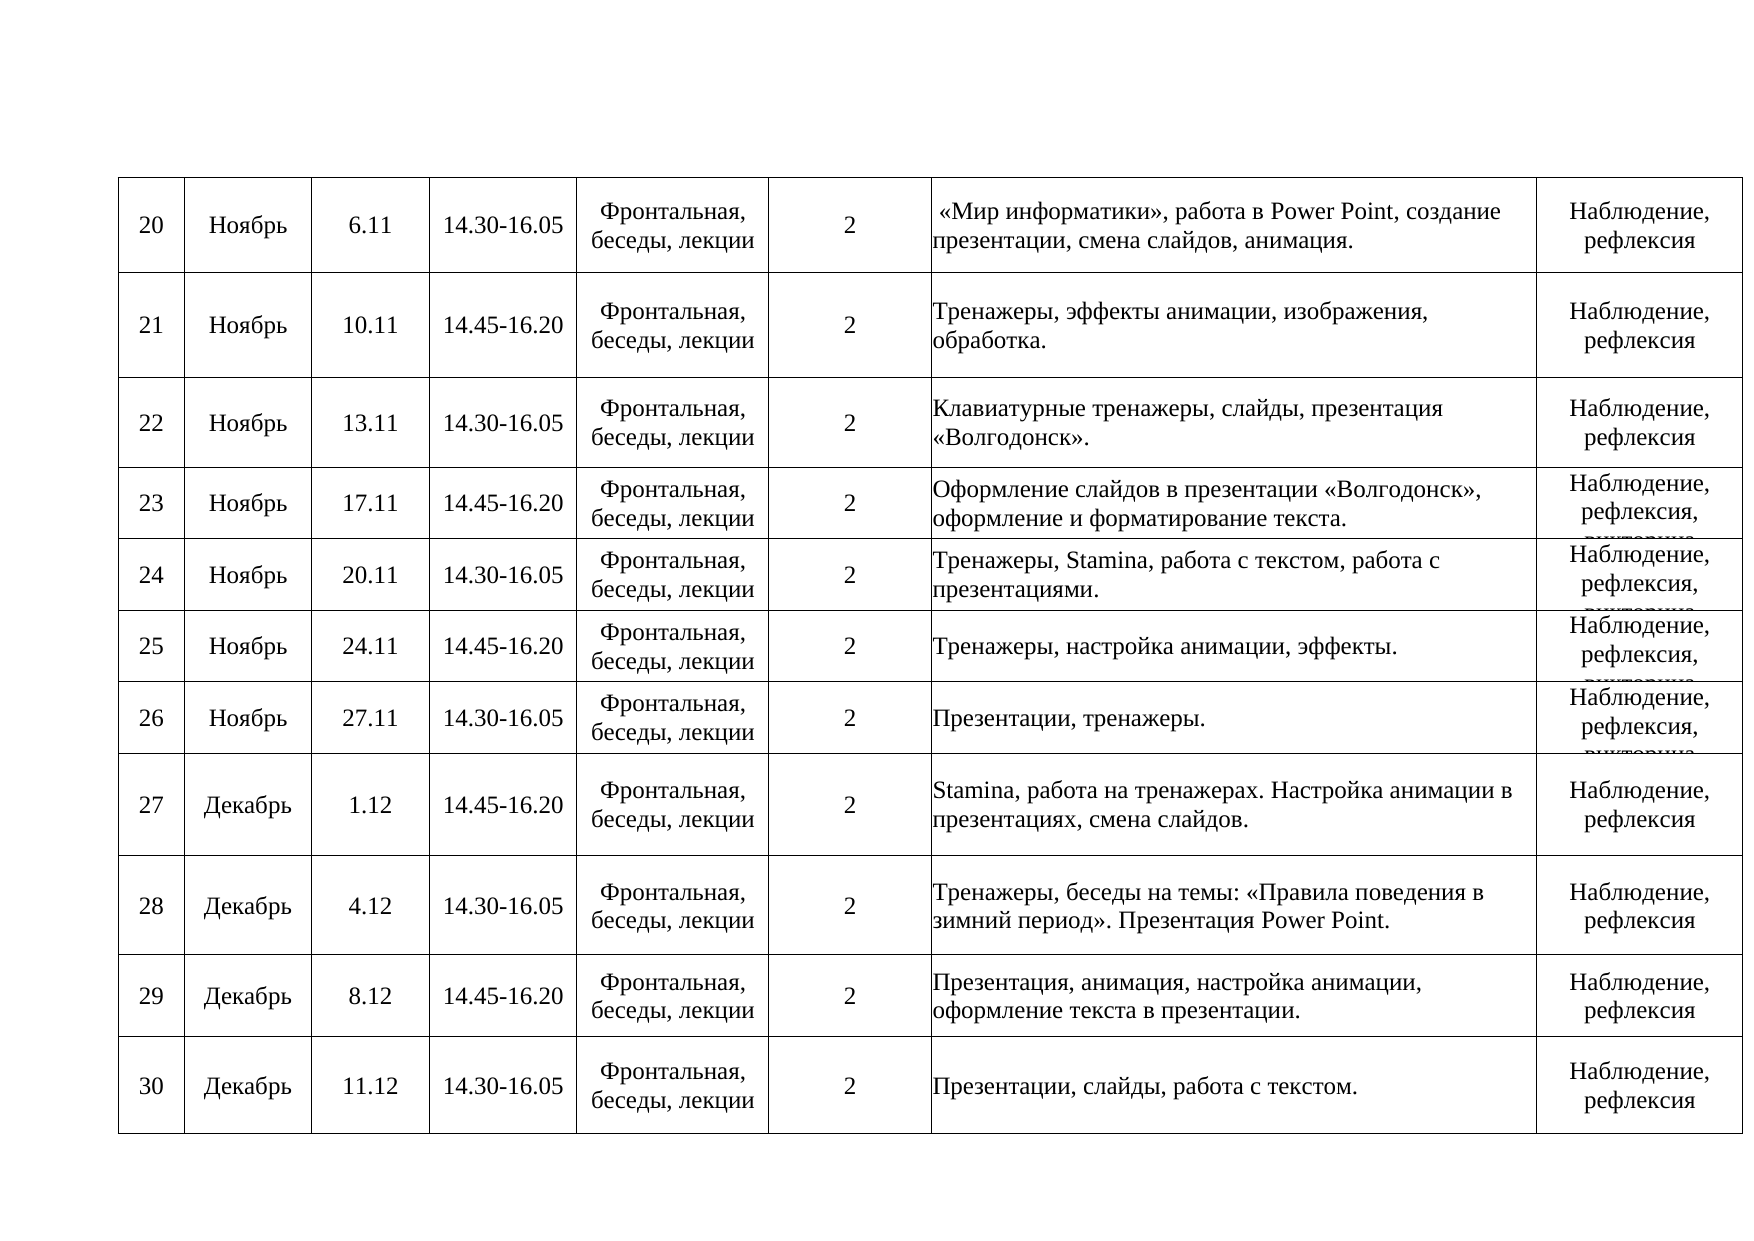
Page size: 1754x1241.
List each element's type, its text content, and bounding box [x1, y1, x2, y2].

table_cell 2 [769, 1037, 931, 1133]
table_cell Декабрь [185, 955, 311, 1036]
table_cell «Мир информатики», работа в Power Point, создание презентации, смена слайдов, анимация. [932, 178, 1536, 272]
table_cell 14.30-16.05 [430, 378, 576, 467]
table_cell Ноябрь [185, 611, 311, 681]
table_cell Наблюдение, рефлексия [1537, 754, 1742, 855]
table_cell 20.11 [312, 539, 429, 609]
table_cell 2 [769, 273, 931, 377]
table_cell Stamina, работа на тренажерах. Настройка анимации в презентациях, смена слайдов. [932, 754, 1536, 855]
table_cell 14.30-16.05 [430, 178, 576, 272]
table_cell 29 [119, 955, 184, 1036]
table_cell 2 [769, 539, 931, 609]
table_cell Наблюдение, рефлексия [1537, 856, 1742, 954]
table_cell 2 [769, 856, 931, 954]
table_cell 28 [119, 856, 184, 954]
table_cell Декабрь [185, 1037, 311, 1133]
table_cell Ноябрь [185, 378, 311, 467]
table_cell Наблюдение, рефлексия, викторина [1537, 682, 1742, 752]
table_cell 14.45-16.20 [430, 273, 576, 377]
table_cell 27 [119, 754, 184, 855]
table_cell Ноябрь [185, 539, 311, 609]
table_cell Фронтальная, беседы, лекции [577, 273, 768, 377]
table_cell Наблюдение, рефлексия, викторина [1537, 468, 1742, 538]
table_cell Тренажеры, эффекты анимации, изображения, обработка. [932, 273, 1536, 377]
table_cell Ноябрь [185, 468, 311, 538]
table_cell Декабрь [185, 754, 311, 855]
table_cell Наблюдение, рефлексия [1537, 273, 1742, 377]
table_cell Фронтальная, беседы, лекции [577, 611, 768, 681]
table_cell Тренажеры, настройка анимации, эффекты. [932, 611, 1536, 681]
table_cell Декабрь [185, 856, 311, 954]
table_cell Оформление слайдов в презентации «Волгодонск», оформление и форматирование текста. [932, 468, 1536, 538]
table_cell 21 [119, 273, 184, 377]
table_cell 14.45-16.20 [430, 468, 576, 538]
table_cell 11.12 [312, 1037, 429, 1133]
table_cell Фронтальная, беседы, лекции [577, 378, 768, 467]
table_cell Наблюдение, рефлексия [1537, 378, 1742, 467]
table_cell 14.30-16.05 [430, 856, 576, 954]
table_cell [1537, 1037, 1742, 1133]
table_cell Фронтальная, беседы, лекции [577, 754, 768, 855]
table_cell Фронтальная, беседы, лекции [577, 955, 768, 1036]
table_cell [1537, 178, 1742, 272]
table_cell 2 [769, 754, 931, 855]
table_cell 14.45-16.20 [430, 754, 576, 855]
table_cell Наблюдение, рефлексия, викторина [1537, 539, 1742, 609]
table_cell Ноябрь [185, 682, 311, 752]
table_cell Ноябрь [185, 273, 311, 377]
table_cell 17.11 [312, 468, 429, 538]
table_cell 14.30-16.05 [430, 682, 576, 752]
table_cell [577, 1037, 768, 1133]
table_cell 24 [119, 539, 184, 609]
table_cell 13.11 [312, 378, 429, 467]
table_cell 2 [769, 955, 931, 1036]
table_cell 8.12 [312, 955, 429, 1036]
table_cell 22 [119, 378, 184, 467]
table_cell 1.12 [312, 754, 429, 855]
table_cell 4.12 [312, 856, 429, 954]
table_cell 14.45-16.20 [430, 955, 576, 1036]
table_cell Фронтальная, беседы, лекции [577, 682, 768, 752]
table_cell 6.11 [312, 178, 429, 272]
table_cell 2 [769, 682, 931, 752]
table_cell 30 [119, 1037, 184, 1133]
table_cell Фронтальная, беседы, лекции [577, 856, 768, 954]
table_cell 26 [119, 682, 184, 752]
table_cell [577, 178, 768, 272]
table_cell Презентации, слайды, работа с текстом. [932, 1037, 1536, 1133]
table_cell 24.11 [312, 611, 429, 681]
table_cell 23 [119, 468, 184, 538]
table_cell 2 [769, 378, 931, 467]
table_cell 14.30-16.05 [430, 539, 576, 609]
table_cell Фронтальная, беседы, лекции [577, 539, 768, 609]
table_cell 25 [119, 611, 184, 681]
table_cell 27.11 [312, 682, 429, 752]
table_cell Клавиатурные тренажеры, слайды, презентация «Волгодонск». [932, 378, 1536, 467]
table_cell 2 [769, 178, 931, 272]
table_cell Презентации, тренажеры. [932, 682, 1536, 752]
table_cell Ноябрь [185, 178, 311, 272]
table_cell 14.45-16.20 [430, 611, 576, 681]
table_cell 14.30-16.05 [430, 1037, 576, 1133]
table_cell Тренажеры, беседы на темы: «Правила поведения в зимний период». Презентация Power Point. [932, 856, 1536, 954]
table_cell 2 [769, 611, 931, 681]
table_cell Презентация, анимация, настройка анимации, оформление текста в презентации. [932, 955, 1536, 1036]
table_cell Наблюдение, рефлексия, викторина [1537, 611, 1742, 681]
table_cell 20 [119, 178, 184, 272]
table_cell Фронтальная, беседы, лекции [577, 468, 768, 538]
table_cell Наблюдение, рефлексия [1537, 955, 1742, 1036]
table_cell 10.11 [312, 273, 429, 377]
table_cell 2 [769, 468, 931, 538]
table_cell Тренажеры, Stamina, работа с текстом, работа с презентациями. [932, 539, 1536, 609]
